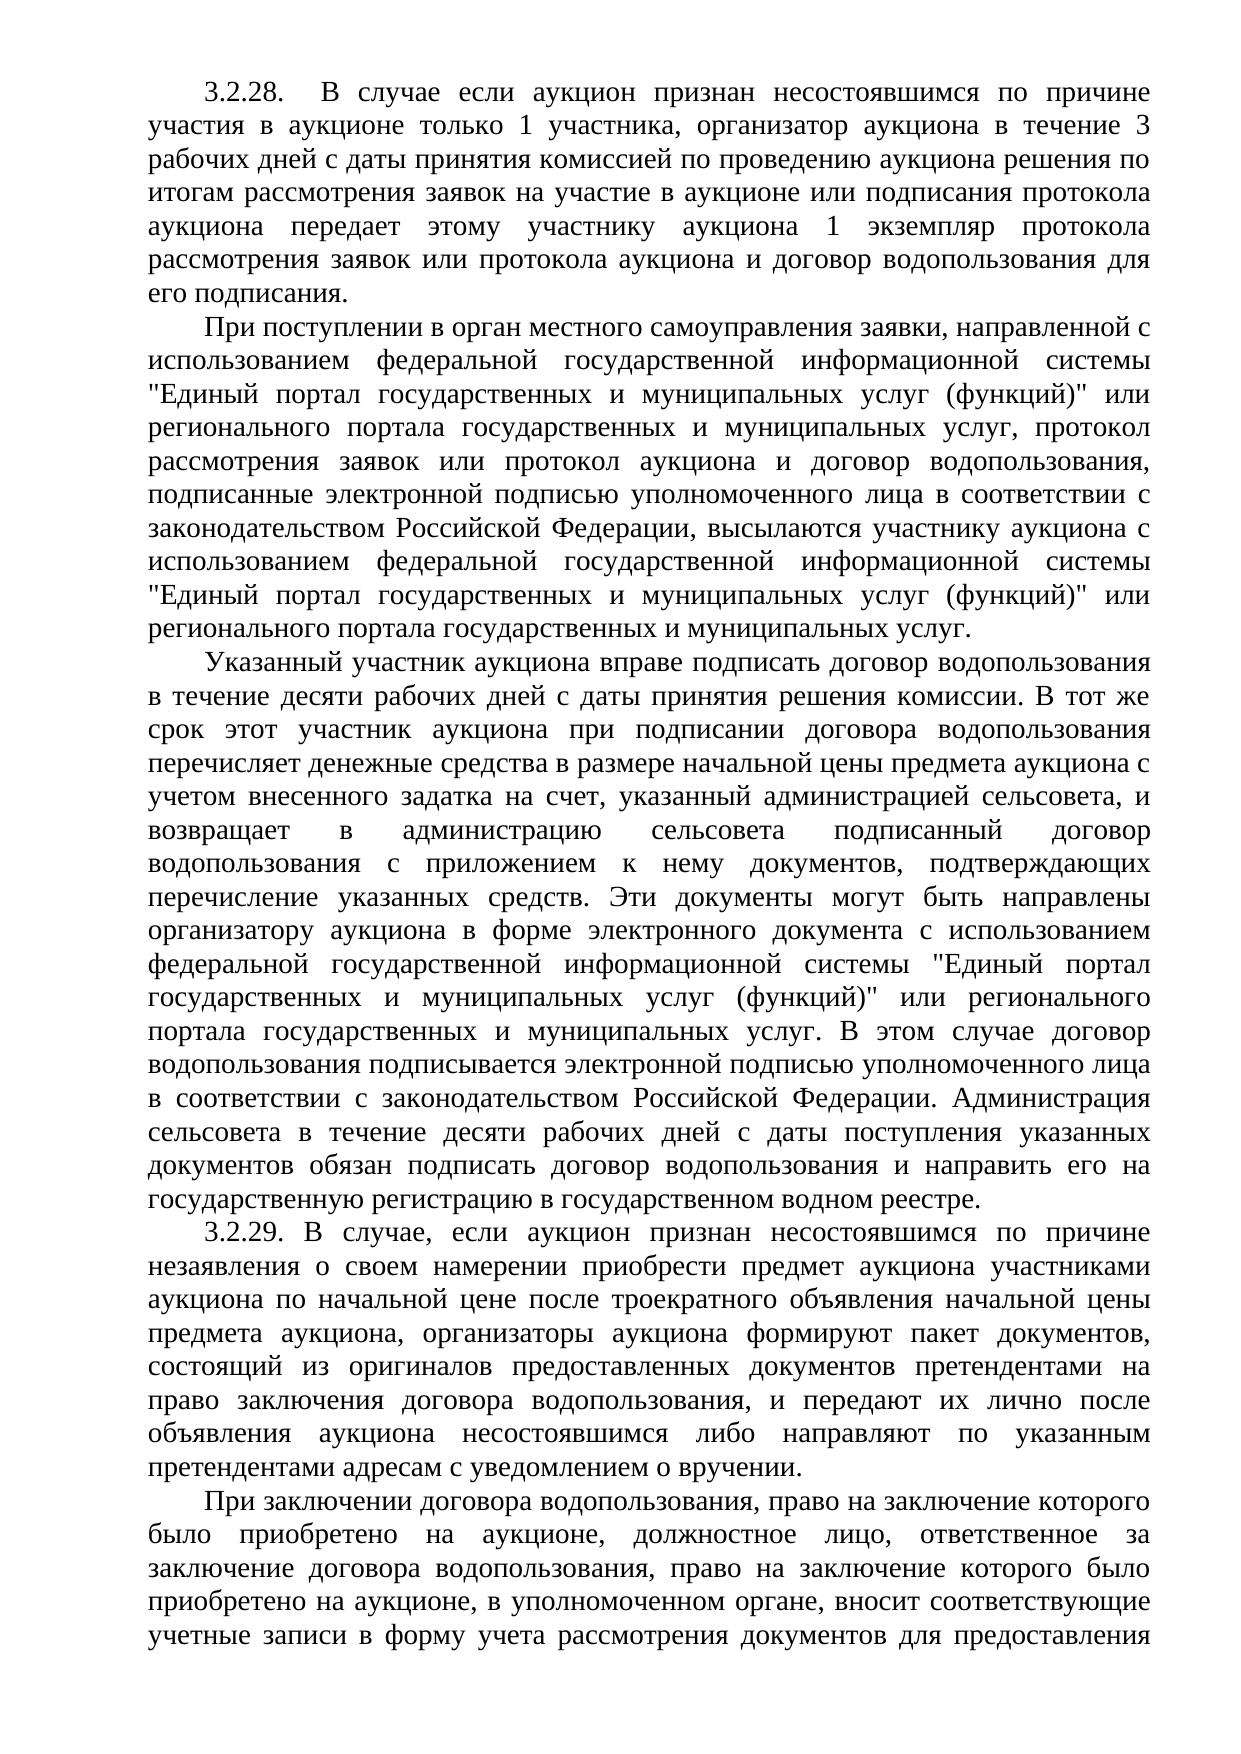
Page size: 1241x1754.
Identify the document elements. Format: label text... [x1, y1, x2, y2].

text 3.2.29. В случае, если аукцион признан несостоявшимся по причине незаявления о своем намерении приобрести предмет аукциона участниками аукциона по начальной цене после троекратного объявления начальной цены предмета аукциона, организаторы аукциона формируют пакет документов, состоящий из оригиналов предоставленных документов претендентами на право заключения договора водопользования, и передают их лично после объявления аукциона несостоявшимся либо направляют по указанным претендентами адресам с уведомлением о вручении. [148, 1214, 1152, 1483]
text 3.2.28. В случае если аукцион признан несостоявшимся по причине участия в аукционе только 1 участника, организатор аукциона в течение 3 рабочих дней с даты принятия комиссией по проведению аукциона решения по итогам рассмотрения заявок на участие в аукционе или подписания протокола аукциона передает этому участнику аукциона 1 экземпляр протокола рассмотрения заявок или протокола аукциона и договор водопользования для его подписания. [148, 74, 1152, 309]
text Указанный участник аукциона вправе подписать договор водопользования в течение десяти рабочих дней с даты принятия решения комиссии. В тот же срок этот участник аукциона при подписании договора водопользования перечисляет денежные средства в размере начальной цены предмета аукциона с учетом внесенного задатка на счет, указанный администрацией сельсовета, и возвращает в администрацию сельсовета подписанный договор водопользования с приложением к нему документов, подтверждающих перечисление указанных средств. Эти документы могут быть направлены организатору аукциона в форме электронного документа с использованием федеральной государственной информационной системы "Единый портал государственных и муниципальных услуг (функций)" или регионального портала государственных и муниципальных услуг. В этом случае договор водопользования подписывается электронной подписью уполномоченного лица в соответствии с законодательством Российской Федерации. Администрация сельсовета в течение десяти рабочих дней с даты поступления указанных документов обязан подписать договор водопользования и направить его на государственную регистрацию в государственном водном реестре. [148, 644, 1152, 1214]
text При поступлении в орган местного самоуправления заявки, направленной с использованием федеральной государственной информационной системы "Единый портал государственных и муниципальных услуг (функций)" или регионального портала государственных и муниципальных услуг, протокол рассмотрения заявок или протокол аукциона и договор водопользования, подписанные электронной подписью уполномоченного лица в соответствии с законодательством Российской Федерации, высылаются участнику аукциона с использованием федеральной государственной информационной системы "Единый портал государственных и муниципальных услуг (функций)" или регионального портала государственных и муниципальных услуг. [148, 309, 1152, 644]
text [148, 1483, 1152, 1650]
